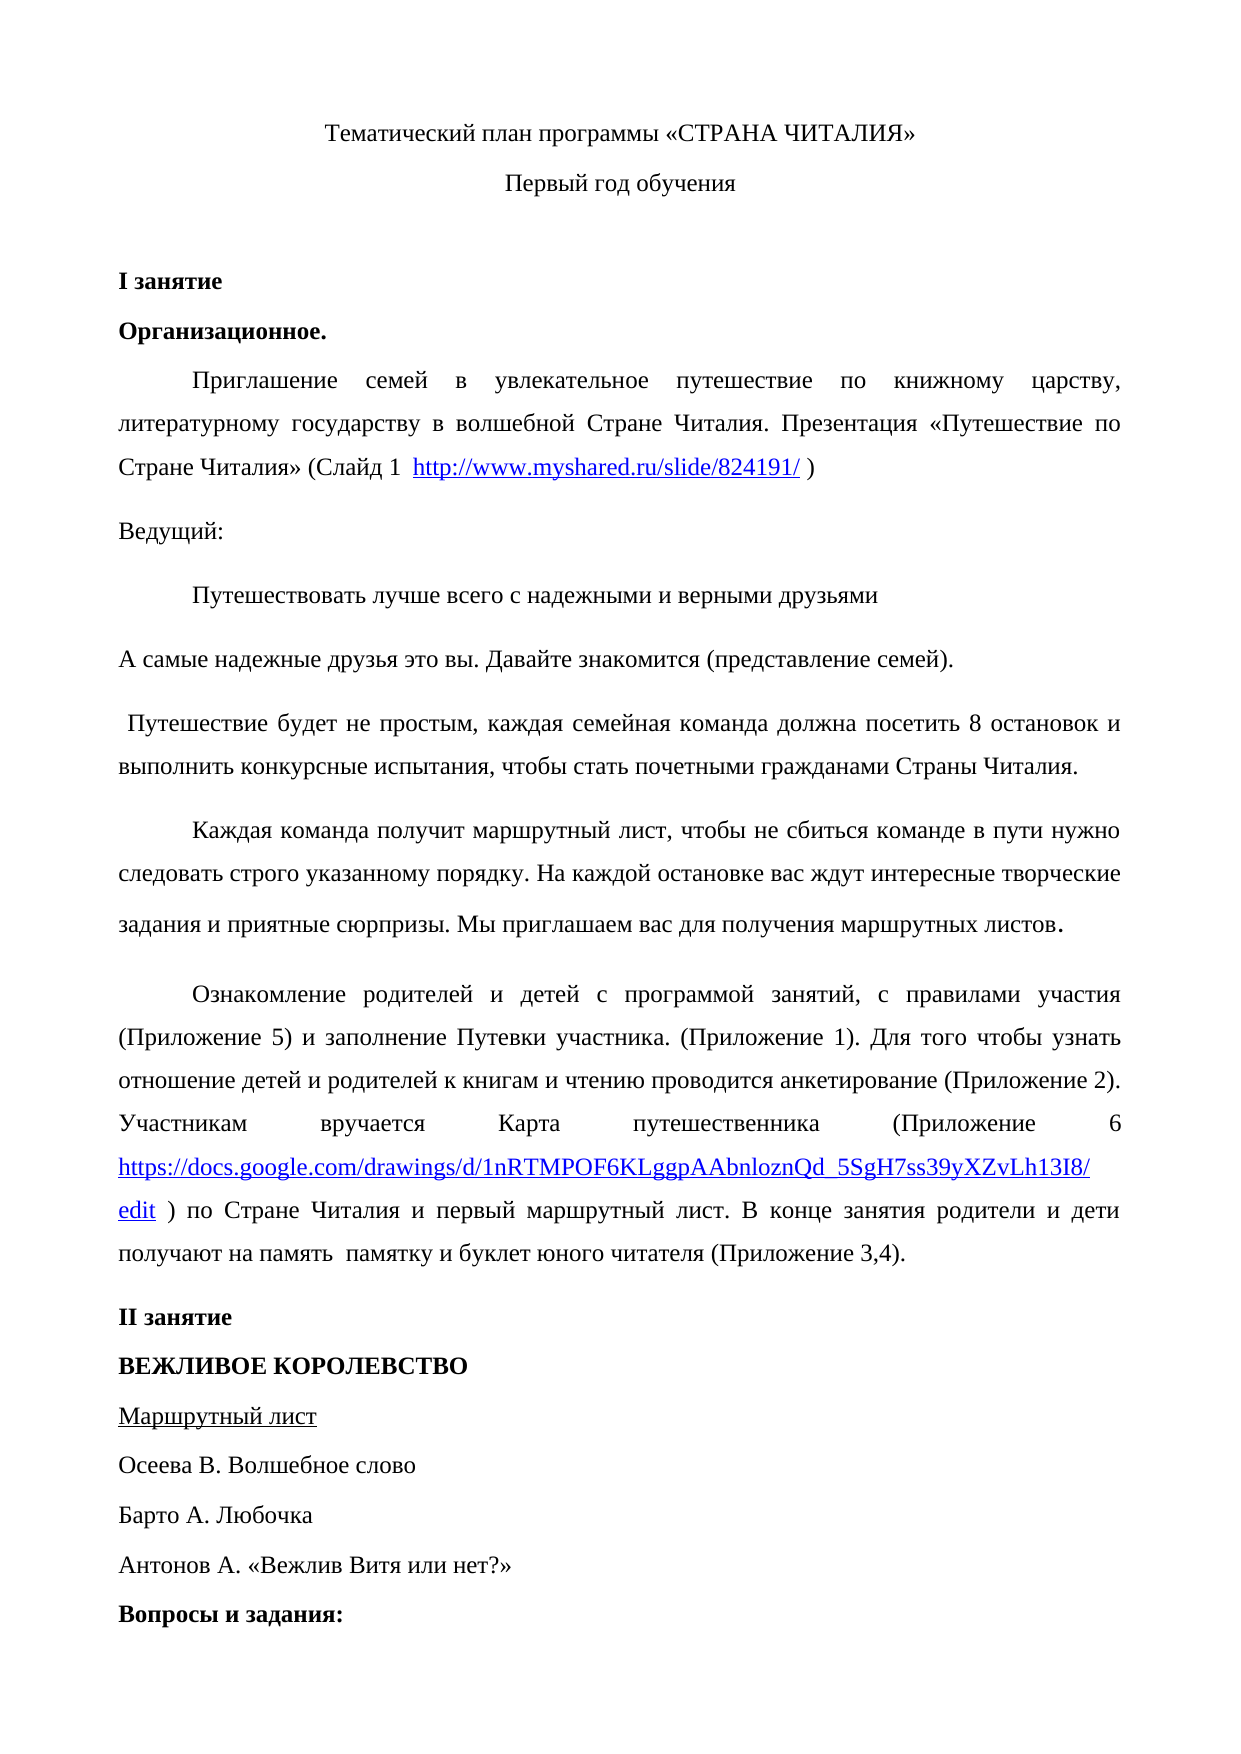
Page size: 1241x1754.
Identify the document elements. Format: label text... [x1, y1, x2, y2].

text Тематический план программы «СТРАНА ЧИТАЛИЯ» [118, 118, 1122, 147]
text Организационное. [118, 316, 1122, 344]
text Ознакомление родителей и детей с программой занятий, с правилами участия (Приложение 5) и заполнение Путевки участника. (Приложение 1). Для того чтобы узнать отношение детей и родителей к книгам и чтению проводится анкетирование (Приложение 2). Участникам вручается Карта путешественника (Приложение 6 https://docs.google.com/drawings/d/1nRTMPOF6KLggpAAbnloznQd_5SgH7ss39yXZvLh13I8/edit ) по Стране Читалия и первый маршрутный лист. В конце занятия родители и дети получают на память памятку и буклет юного читателя (Приложение 3,4). [118, 979, 1122, 1267]
text ВЕЖЛИВОЕ КОРОЛЕВСТВО [118, 1351, 1122, 1380]
text Осеева В. Волшебное слово [118, 1451, 1122, 1479]
text Вопросы и задания: [118, 1599, 1122, 1628]
text Каждая команда получит маршрутный лист, чтобы не сбиться команде в пути нужно следовать строго указанному порядку. На каждой остановке вас ждут интересные творческие задания и приятные сюрпризы. Мы приглашаем вас для получения маршрутных листов. [118, 815, 1122, 940]
text Антонов А. «Вежлив Витя или нет?» [118, 1550, 1122, 1578]
text Первый год обучения [118, 168, 1122, 196]
text II занятие [118, 1302, 1122, 1331]
text Путешествие будет не простым, каждая семейная команда должна посетить 8 остановок и выполнить конкурсные испытания, чтобы стать почетными гражданами Страны Читалия. [118, 708, 1122, 780]
text А самые надежные друзья это вы. Давайте знакомится (представление семей). [118, 644, 1122, 673]
text Маршрутный лист [118, 1401, 1122, 1430]
text I занятие [118, 266, 1122, 295]
text Барто А. Любочка [118, 1500, 1122, 1529]
text Ведущий: [118, 516, 1122, 545]
text Путешествовать лучше всего с надежными и верными друзьями [118, 580, 1122, 609]
text Приглашение семей в увлекательное путешествие по книжному царству, литературному государству в волшебной Стране Читалия. Презентация «Путешествие по Стране Читалия» (Слайд 1 http://www.myshared.ru/slide/824191/ ) [118, 365, 1122, 481]
